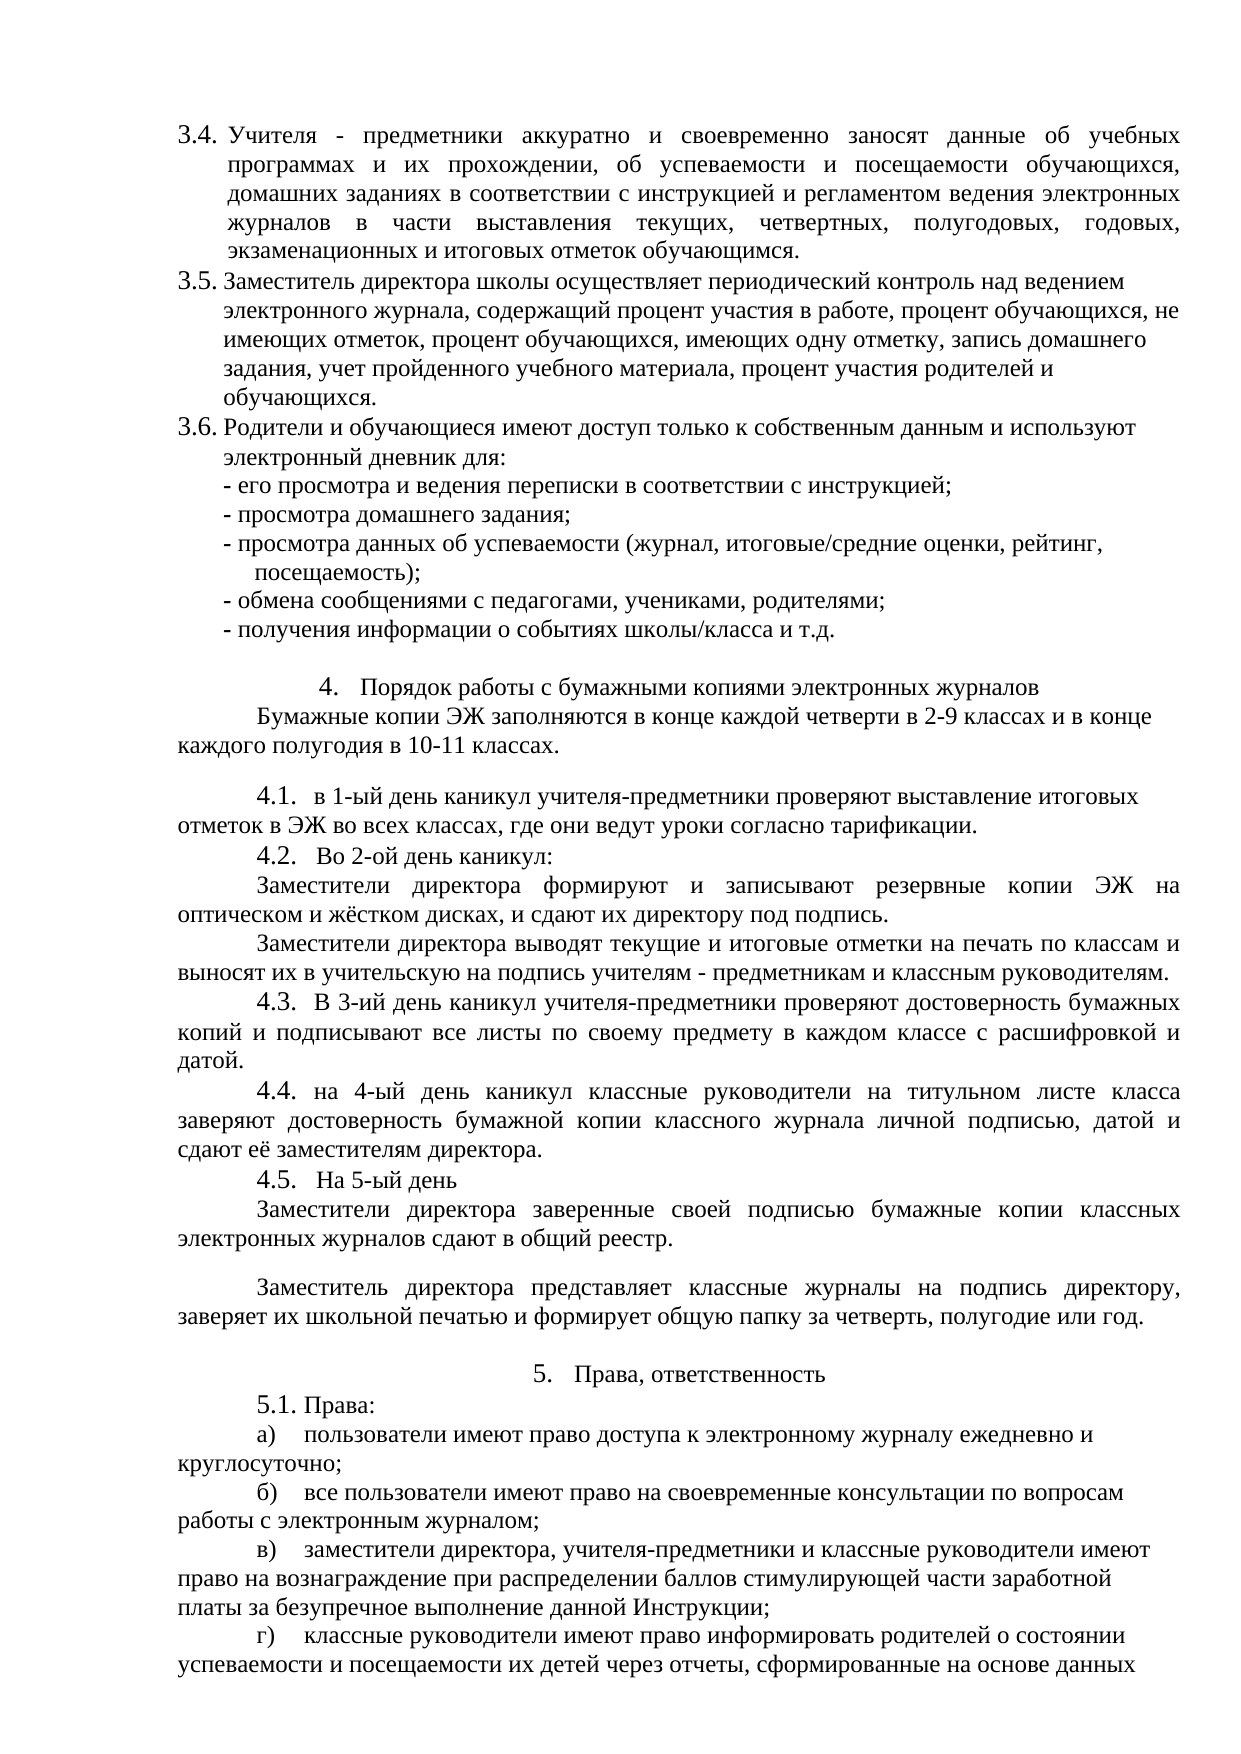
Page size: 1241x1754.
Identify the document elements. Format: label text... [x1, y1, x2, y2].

list В 3-ий день каникул учителя-предметники проверяют достоверность бумажных копий и подписывают все листы по своему предмету в каждом классе с расшифровкой и датой. [177, 985, 1181, 1074]
list Права, ответственность [177, 1357, 1181, 1388]
text в) заместители директора, учителя-предметники и классные руководители имеют право на вознаграждение при распределении баллов стимулирующей части заработной платы за безупречное выполнение данной Инструкции; [177, 1534, 1181, 1620]
text Заместители директора заверенные своей подписью бумажные копии классных электронных журналов сдают в общий реестр. [177, 1194, 1181, 1251]
text а) пользователи имеют право доступа к электронному журналу ежедневно и круглосуточно; [177, 1419, 1181, 1477]
text 5.1. Права: [177, 1388, 1181, 1419]
list Родители и обучающиеся имеют доступ только к собственным данным и используют электронный дневник для: [177, 410, 1181, 470]
text Заместители директора выводят текущие и итоговые отметки на печать по классам и выносят их в учительскую на подпись учителям - предметникам и классным руководителям. [177, 928, 1181, 985]
list на 4-ый день каникул классные руководители на титульном листе класса заверяют достоверность бумажной копии классного журнала личной подписью, датой и сдают её заместителям директора. [177, 1074, 1181, 1163]
list На 5-ый день [177, 1163, 1181, 1194]
text б) все пользователи имеют право на своевременные консультации по вопросам работы с электронным журналом; [177, 1477, 1181, 1534]
text - обмена сообщениями с педагогами, учениками, родителями; [177, 585, 1181, 614]
text - просмотра домашнего задания; [177, 499, 1181, 528]
text Заместитель директора представляет классные журналы на подпись директору, заверяет их школьной печатью и формирует общую папку за четверть, полугодие или год. [177, 1272, 1181, 1330]
list Во 2-ой день каникул: [177, 839, 1181, 870]
list Заместитель директора школы осуществляет периодический контроль над ведением электронного журнала, содержащий процент участия в работе, процент обучающихся, не имеющих отметок, процент обучающихся, имеющих одну отметку, запись домашнего задания, учет пройденного учебного материала, процент участия родителей и обучающихся. [177, 264, 1181, 410]
list Учителя - предметники аккуратно и своевременно заносят данные об учебных программах и их прохождении, об успеваемости и посещаемости обучающихся, домашних заданиях в соответствии с инструкцией и регламентом ведения электронных журналов в части выставления текущих, четвертных, полугодовых, годовых, экзаменационных и итоговых отметок обучающимся. [177, 118, 1181, 264]
list в 1-ый день каникул учителя-предметники проверяют выставление итоговых отметок в ЭЖ во всех классах, где они ведут уроки согласно тарификации. [177, 779, 1181, 839]
text - его просмотра и ведения переписки в соответствии с инструкцией; [177, 470, 1181, 499]
text - просмотра данных об успеваемости (журнал, итоговые/средние оценки, рейтинг, посещаемость); [223, 528, 1181, 585]
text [177, 1620, 1181, 1678]
text Бумажные копии ЭЖ заполняются в конце каждой четверти в 2-9 классах и в конце каждого полугодия в 10-11 классах. [177, 701, 1181, 758]
text - получения информации о событиях школы/класса и т.д. [177, 614, 1181, 643]
text Заместители директора формируют и записывают резервные копии ЭЖ на оптическом и жёстком дисках, и сдают их директору под подпись. [177, 870, 1181, 928]
list Порядок работы с бумажными копиями электронных журналов [177, 670, 1181, 701]
